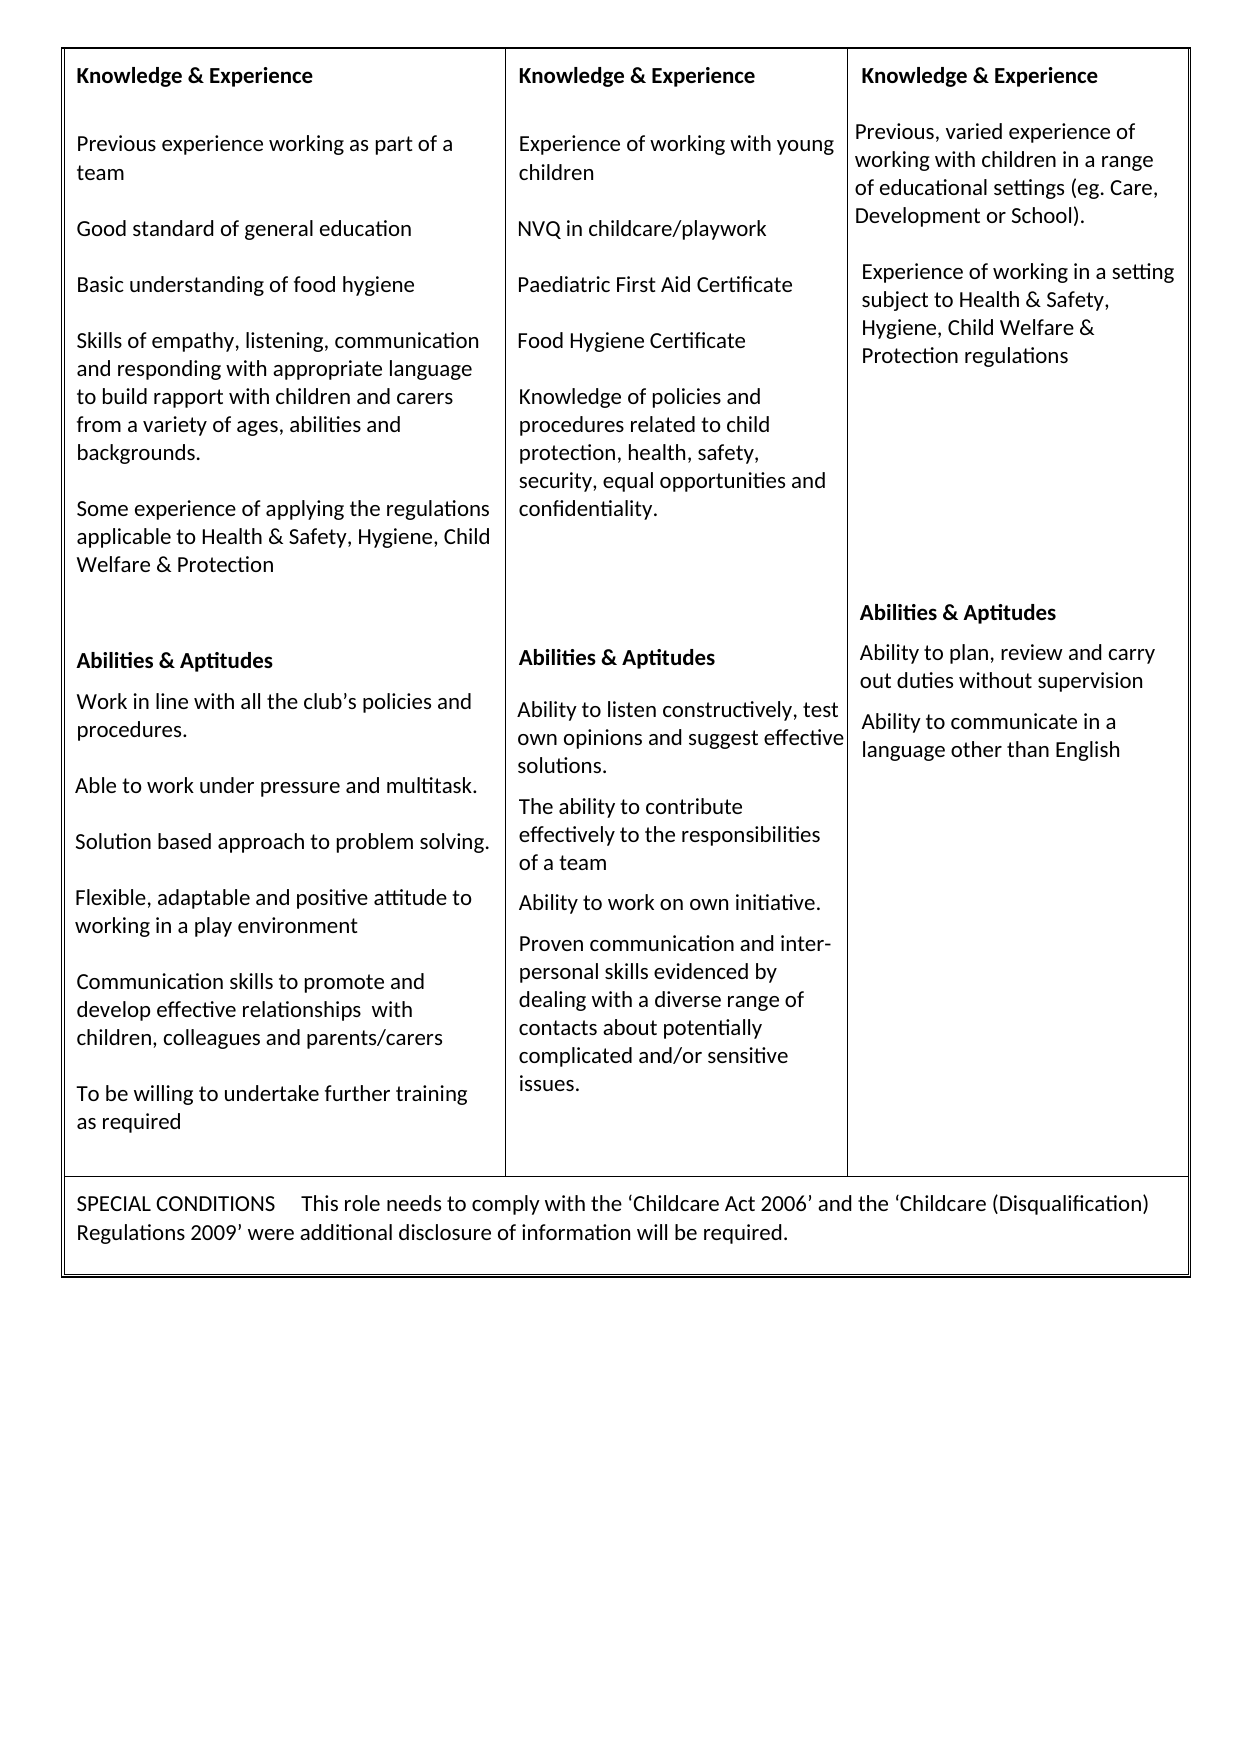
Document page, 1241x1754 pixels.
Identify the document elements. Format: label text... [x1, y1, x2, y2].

table_cell Knowledge & Experience Previous, varied experience of working with children in a range of educational settings (eg. Care, Development or School). Experience of working in a setting subject to Health & Safety, Hygiene, Child Welfare & Protection regulations Abilities & Aptitudes Ability to plan, review and carry out duties without supervision Ability to communicate in a language other than English [848, 49, 1188, 1176]
table_cell SPECIAL CONDITIONS This role needs to comply with the ‘Childcare Act 2006’ and the ‘Childcare (Disqualification) Regulations 2009’ were additional disclosure of information will be required. [65, 1177, 1188, 1274]
table_cell Knowledge & Experience Previous experience working as part of a team Good standard of general education Basic understanding of food hygiene Skills of empathy, listening, communication and responding with appropriate language to build rapport with children and carers from a variety of ages, abilities and backgrounds. Some experience of applying the regulations applicable to Health & Safety, Hygiene, Child Welfare & Protection Abilities & Aptitudes Work in line with all the club’s policies and procedures. Able to work under pressure and multitask. Solution based approach to problem solving. Flexible, adaptable and positive attitude to working in a play environment Communication skills to promote and develop effective relationships with children, colleagues and parents/carers To be willing to undertake further training as required [65, 49, 505, 1176]
table_cell Knowledge & Experience Experience of working with young children NVQ in childcare/playwork Paediatric First Aid Certificate Food Hygiene Certificate Knowledge of policies and procedures related to child protection, health, safety, security, equal opportunities and confidentiality. Abilities & Aptitudes Ability to listen constructively, test own opinions and suggest effective solutions. The ability to contribute effectively to the responsibilities of a team Ability to work on own initiative. Proven communication and inter-personal skills evidenced by dealing with a diverse range of contacts about potentially complicated and/or sensitive issues. [506, 49, 847, 1176]
